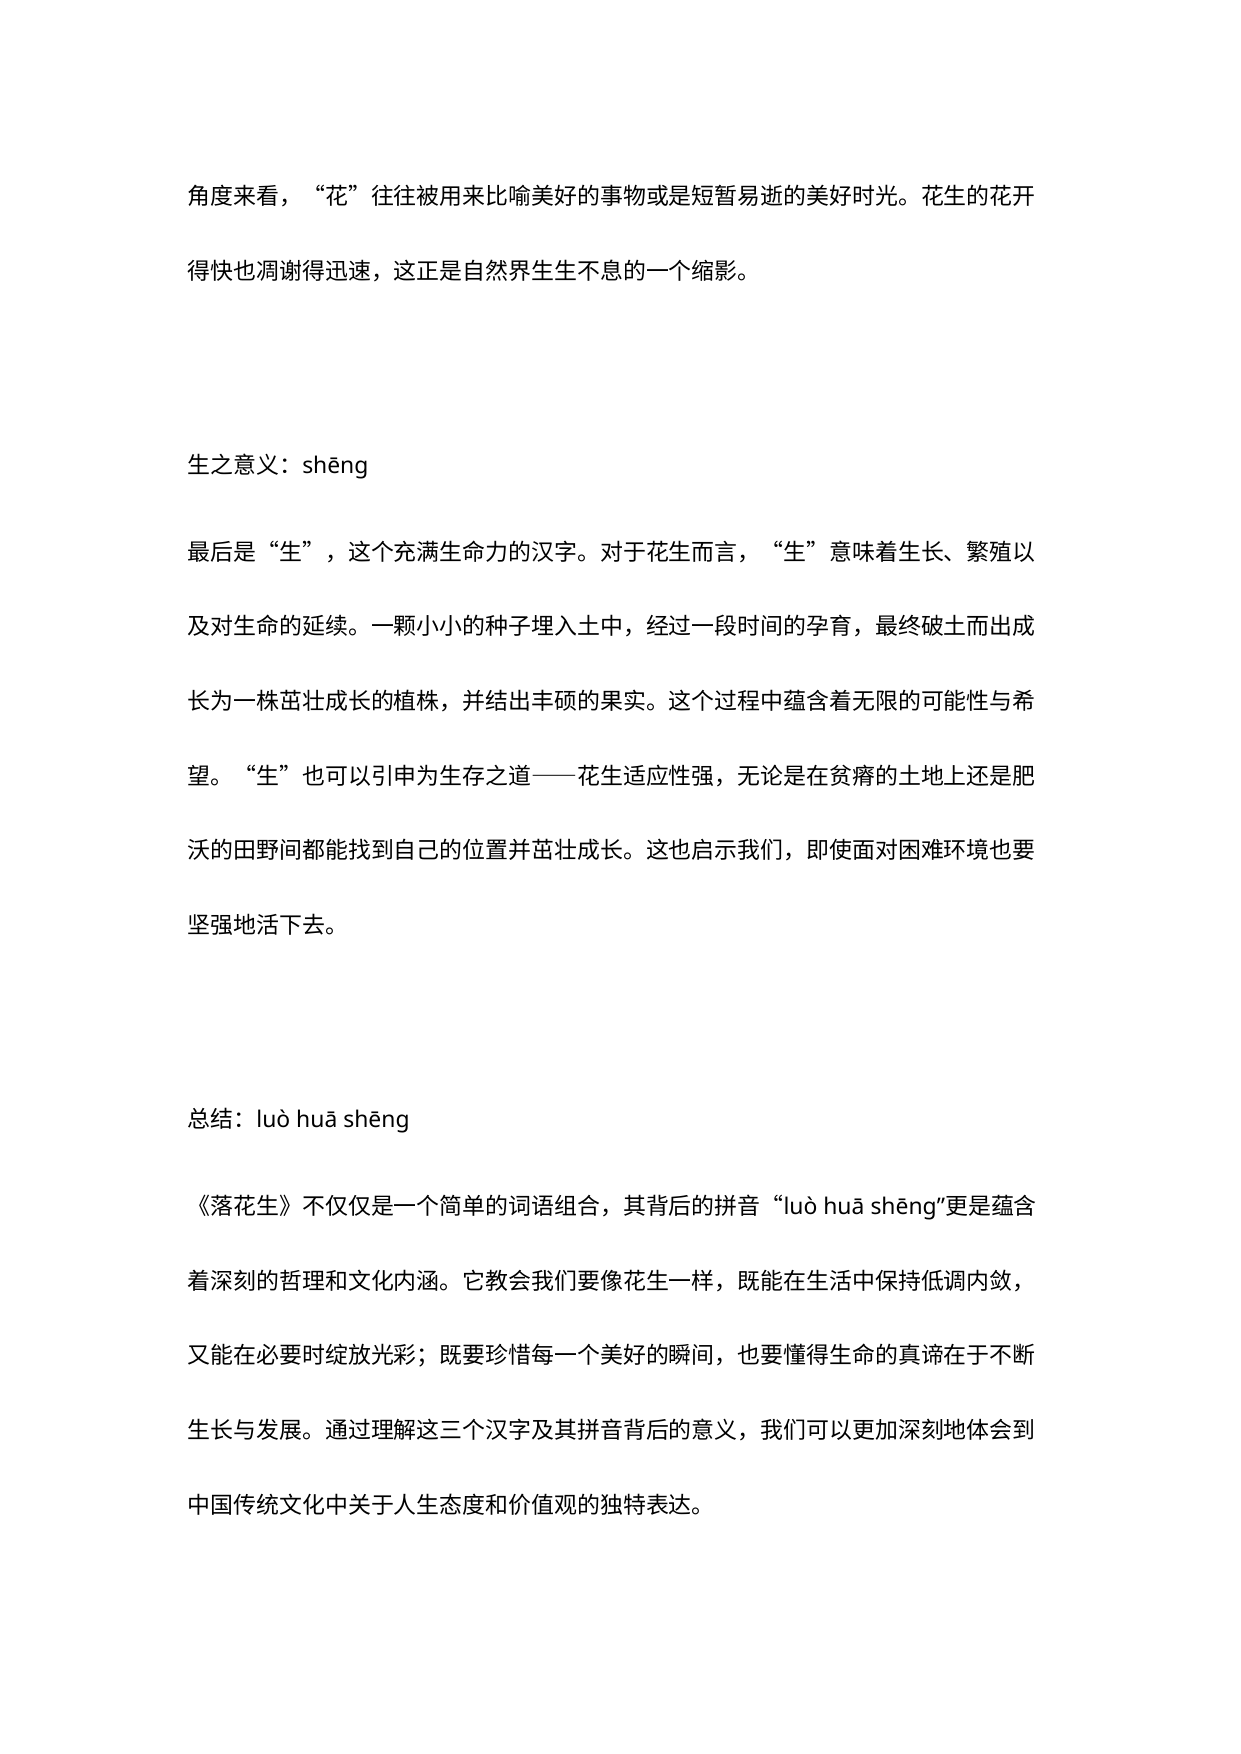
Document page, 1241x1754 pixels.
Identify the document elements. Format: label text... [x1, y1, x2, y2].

text 《落花生》不仅仅是一个简单的词语组合，其背后的拼音“luò huā shēng”更是蕴含着深刻的哲理和文化内涵。它教会我们要像花生一样，既能在生活中保持低调内敛，又能在必要时绽放光彩；既要珍惜每一个美好的瞬间，也要懂得生命的真谛在于不断生长与发展。通过理解这三个汉字及其拼音背后的意义，我们可以更加深刻地体会到中国传统文化中关于人生态度和价值观的独特表达。 [187, 1172, 1053, 1536]
text 生之意义：shēng [187, 431, 1053, 496]
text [187, 162, 1053, 302]
text 最后是“生”，这个充满生命力的汉字。对于花生而言，“生”意味着生长、繁殖以及对生命的延续。一颗小小的种子埋入土中，经过一段时间的孕育，最终破土而出成长为一株茁壮成长的植株，并结出丰硕的果实。这个过程中蕴含着无限的可能性与希望。“生”也可以引申为生存之道——花生适应性强，无论是在贫瘠的土地上还是肥沃的田野间都能找到自己的位置并茁壮成长。这也启示我们，即使面对困难环境也要坚强地活下去。 [187, 518, 1053, 956]
text 总结：luò huā shēng [187, 1085, 1053, 1150]
